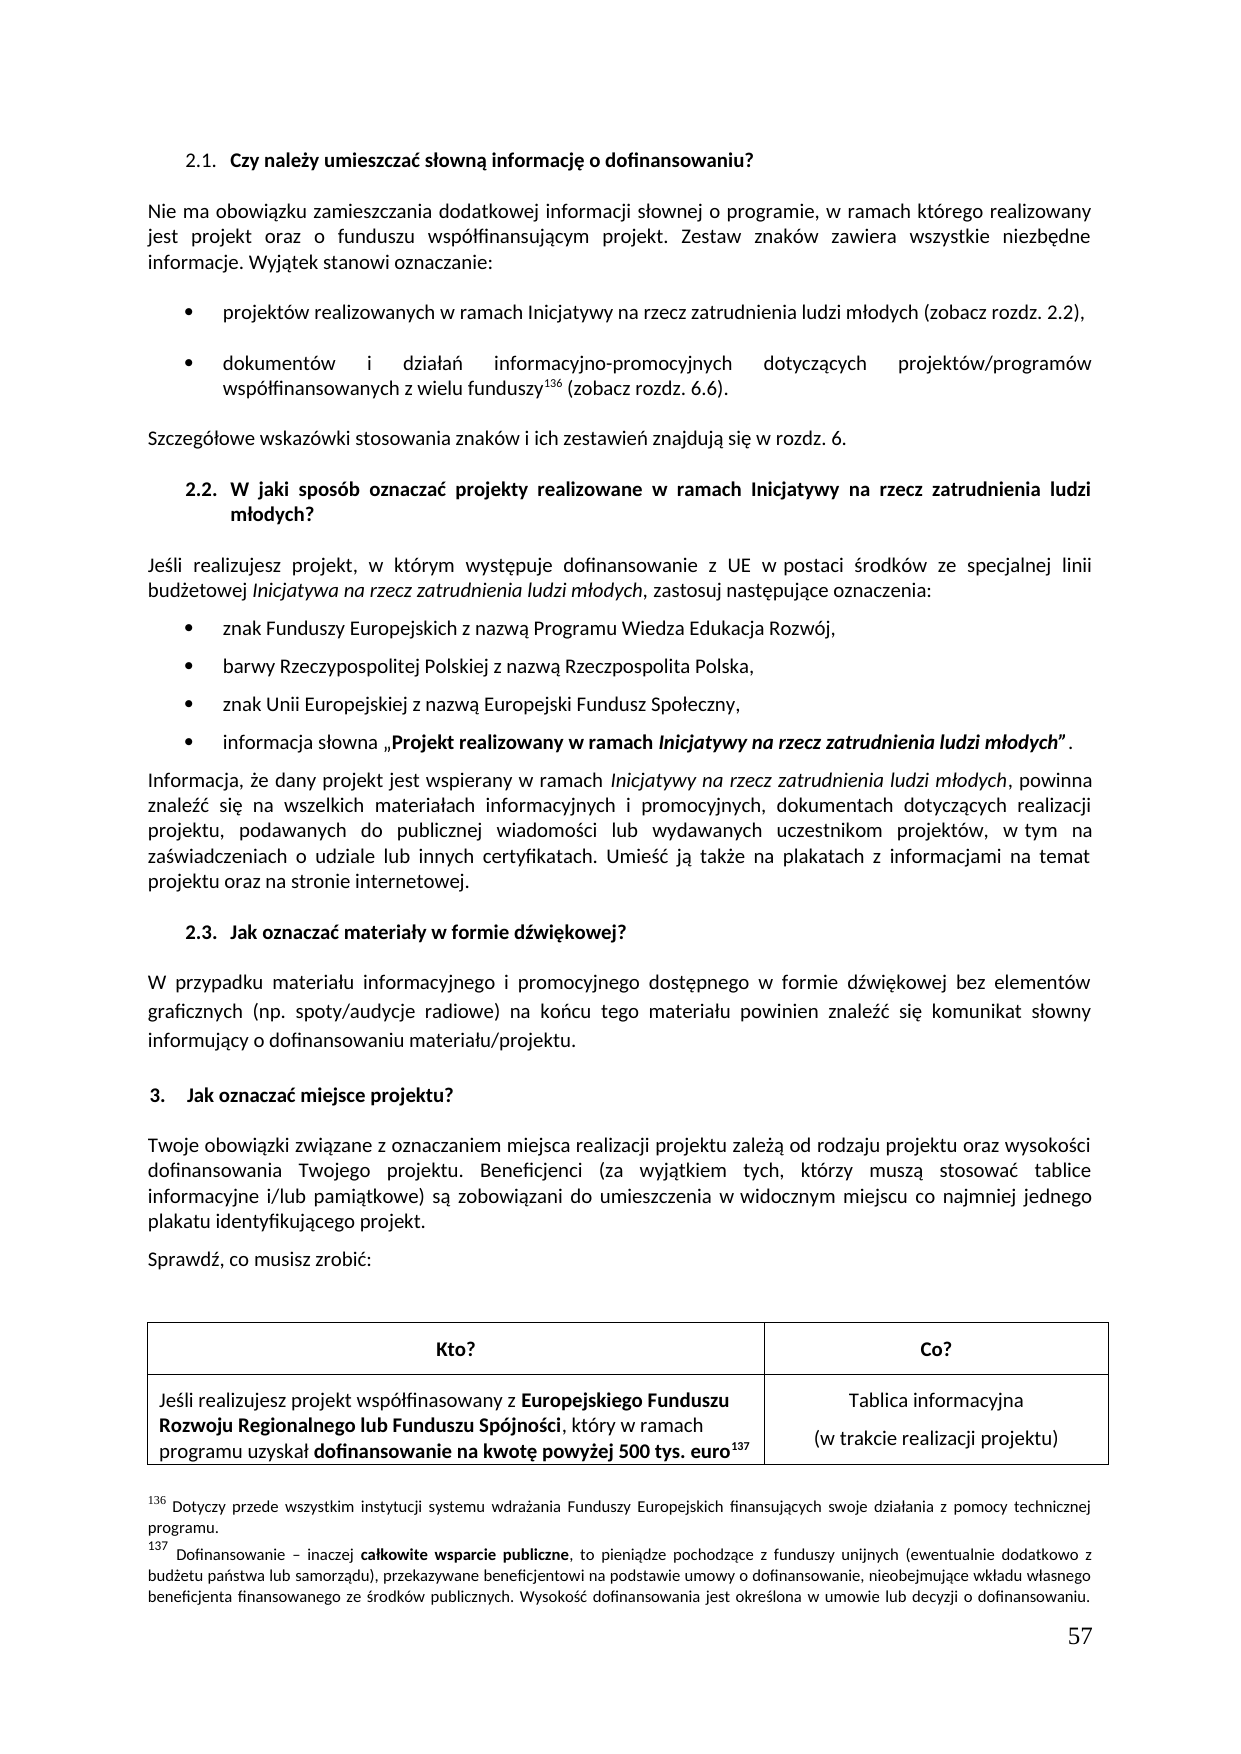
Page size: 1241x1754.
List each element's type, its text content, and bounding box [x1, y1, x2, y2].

subtitle dokumentów i działań informacyjno-promocyjnych dotyczących projektów/programów współfinansowanych z wielu funduszy (zobacz rozdz. 6.6). [185, 350, 1092, 401]
text Informacja, że dany projekt jest wspierany w ramach Inicjatywy na rzecz zatrudnienia ludzi młodych, powinna znaleźć się na wszelkich materiałach informacyjnych i promocyjnych, dokumentach dotyczących realizacji projektu, podawanych do publicznej wiadomości lub wydawanych uczestnikom projektów, w tym na zaświadczeniach o udziale lub innych certyfikatach. Umieść ją także na plakatach z informacjami na temat projektu oraz na stronie internetowej. [148, 767, 1092, 894]
subtitle W jaki sposób oznaczać projekty realizowane w ramach Inicjatywy na rzecz zatrudnienia ludzi młodych? [185, 476, 1092, 527]
subtitle Nie ma obowiązku zamieszczania dodatkowej informacji słownej o programie, w ramach którego realizowany jest projekt oraz o funduszu współfinansującym projekt. Zestaw znaków zawiera wszystkie niezbędne informacje. Wyjątek stanowi oznaczanie: [148, 198, 1092, 274]
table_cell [765, 1375, 1108, 1463]
list barwy Rzeczypospolitej Polskiej z nazwą Rzeczpospolita Polska, [185, 653, 1092, 678]
text Twoje obowiązki związane z oznaczaniem miejsca realizacji projektu zależą od rodzaju projektu oraz wysokości dofinansowania Twojego projektu. Beneficjenci (za wyjątkiem tych, którzy muszą stosować tablice informacyjne i/lub pamiątkowe) są zobowiązani do umieszczenia w widocznym miejscu co najmniej jednego plakatu identyfikującego projekt. [148, 1132, 1092, 1234]
table_header Kto? [148, 1323, 764, 1374]
subtitle Jak oznaczać materiały w formie dźwiękowej? [185, 919, 1092, 944]
text W przypadku materiału informacyjnego i promocyjnego dostępnego w formie dźwiękowej bez elementów graficznych (np. spoty/audycje radiowe) na końcu tego materiału powinien znaleźć się komunikat słowny informujący o dofinansowaniu materiału/projektu. [148, 969, 1092, 1053]
subtitle Czy należy umieszczać słowną informację o dofinansowaniu? [185, 148, 1092, 173]
list Jak oznaczać miejsce projektu? [149, 1082, 1092, 1107]
list informacja słowna „Projekt realizowany w ramach Inicjatywy na rzecz zatrudnienia ludzi młodych”. [185, 729, 1092, 754]
list znak Funduszy Europejskich z nazwą Programu Wiedza Edukacja Rozwój, [185, 615, 1092, 641]
list znak Unii Europejskiej z nazwą Europejski Fundusz Społeczny, [185, 691, 1092, 716]
subtitle Szczegółowe wskazówki stosowania znaków i ich zestawień znajdują się w rozdz. 6. [148, 426, 1092, 451]
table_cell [148, 1375, 764, 1463]
subtitle projektów realizowanych w ramach Inicjatywy na rzecz zatrudnienia ludzi młodych (zobacz rozdz. 2.2), [185, 299, 1092, 325]
text Jeśli realizujesz projekt, w którym występuje dofinansowanie z UE w postaci środków ze specjalnej linii budżetowej Inicjatywa na rzecz zatrudnienia ludzi młodych, zastosuj następujące oznaczenia: [148, 552, 1092, 603]
table_header Co? [765, 1323, 1108, 1374]
text Sprawdź, co musisz zrobić: [148, 1246, 1092, 1272]
